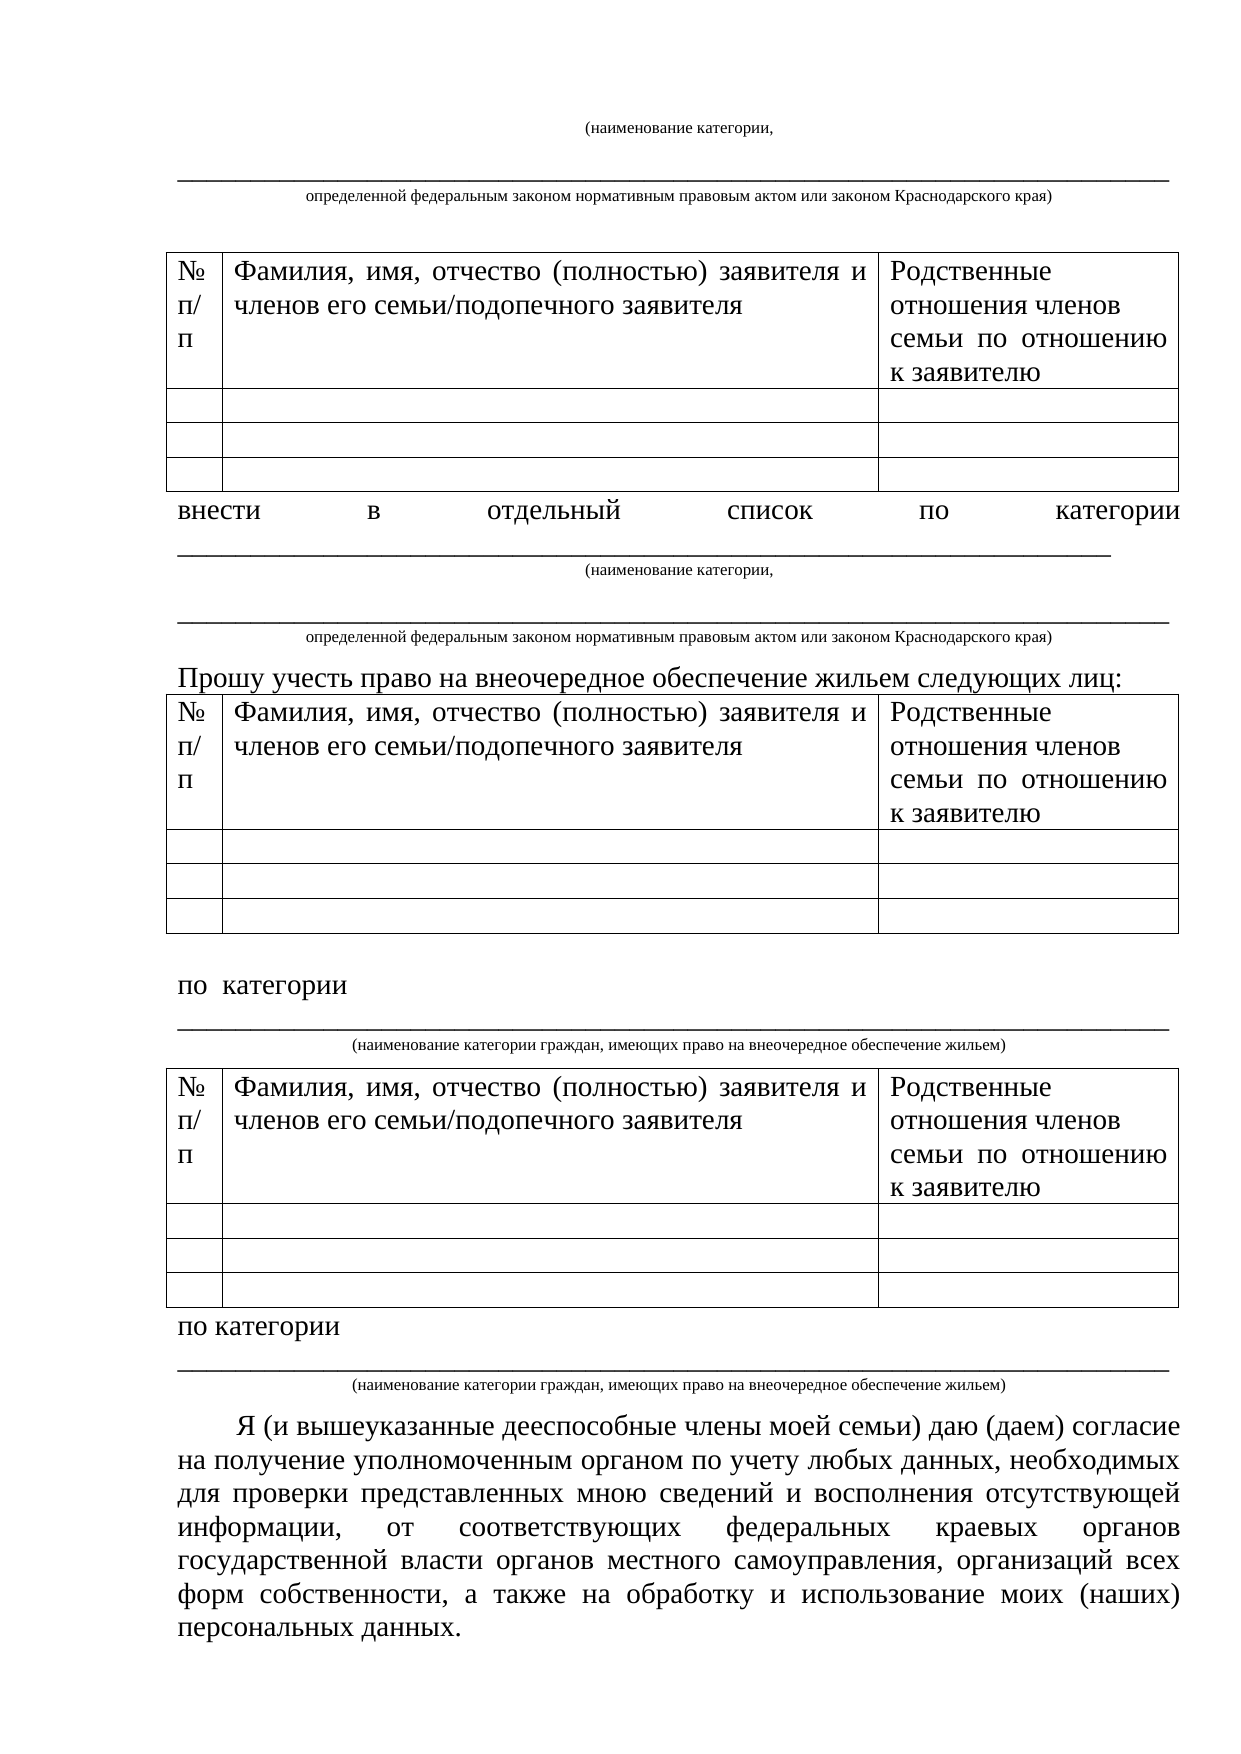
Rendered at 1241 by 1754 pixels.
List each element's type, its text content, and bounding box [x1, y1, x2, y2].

table_header Фамилия, имя, отчество (полностью) заявителя и членов его семьи/подопечного заявителя [223, 253, 878, 387]
table_cell [167, 389, 222, 422]
table_header №п/п [167, 695, 222, 829]
table_cell [879, 864, 1178, 898]
table_header Фамилия, имя, отчество (полностью) заявителя и членов его семьи/подопечного заявителя [223, 695, 878, 829]
table_cell [879, 389, 1178, 422]
table_cell [223, 389, 878, 422]
table_header №п/п [167, 253, 222, 387]
text определенной федеральным законом нормативным правовым актом или законом Краснодарского края) [177, 185, 1181, 219]
table_cell [223, 1273, 878, 1307]
table_cell [223, 864, 878, 898]
text Прошу учесть право на внеочередное обеспечение жильем следующих лиц: [177, 660, 1181, 693]
table_cell [879, 423, 1178, 457]
table_cell [167, 830, 222, 863]
table_cell [879, 1273, 1178, 1307]
text (наименование категории, [177, 559, 1181, 593]
table_cell [223, 899, 878, 932]
text Я (и вышеуказанные дееспособные члены моей семьи) даю (даем) согласие на получение уполномоченным органом по учету любых данных, необходимых для проверки представленных мною сведений и восполнения отсутствующей информации, от соответствующих федеральных краевых органов государственной власти органов местного самоуправления, организаций всех форм собственности, а также на обработку и использование моих (наших) персональных данных. [177, 1408, 1181, 1643]
text по категории ____________________________________________________________________ [177, 1308, 1181, 1375]
text определенной федеральным законом нормативным правовым актом или законом Краснодарского края) [177, 626, 1181, 660]
text (наименование категории граждан, имеющих право на внеочередное обеспечение жильем) [177, 1375, 1181, 1408]
table_cell [223, 458, 878, 491]
table_cell [223, 1239, 878, 1272]
table_cell [167, 1273, 222, 1307]
table_cell [167, 1204, 222, 1237]
table_header Родственные отношения членов семьи по отношению к заявителю [879, 695, 1178, 829]
table_cell [879, 830, 1178, 863]
table_header Родственные отношения членов семьи по отношению к заявителю [879, 253, 1178, 387]
table_cell [167, 899, 222, 932]
text по категории ____________________________________________________________________ [177, 967, 1181, 1034]
table_cell [167, 458, 222, 491]
table_cell [879, 899, 1178, 932]
table_cell [223, 830, 878, 863]
text (наименование категории граждан, имеющих право на внеочередное обеспечение жильем) [177, 1034, 1181, 1068]
text ____________________________________________________________________ [177, 152, 1181, 185]
table_header Родственные отношения членов семьи по отношению к заявителю [879, 1069, 1178, 1203]
table_cell [879, 458, 1178, 491]
table_cell [879, 1239, 1178, 1272]
text внести в отдельный список по категории ________________________________________________________________ [177, 492, 1181, 559]
table_header Фамилия, имя, отчество (полностью) заявителя и членов его семьи/подопечного заявителя [223, 1069, 878, 1203]
table_cell [167, 864, 222, 898]
table_header №п/п [167, 1069, 222, 1203]
table_cell [167, 423, 222, 457]
table_cell [223, 1204, 878, 1237]
text ____________________________________________________________________ [177, 593, 1181, 626]
table_cell [223, 423, 878, 457]
table_cell [879, 1204, 1178, 1237]
text (наименование категории, [177, 118, 1181, 152]
table_cell [167, 1239, 222, 1272]
